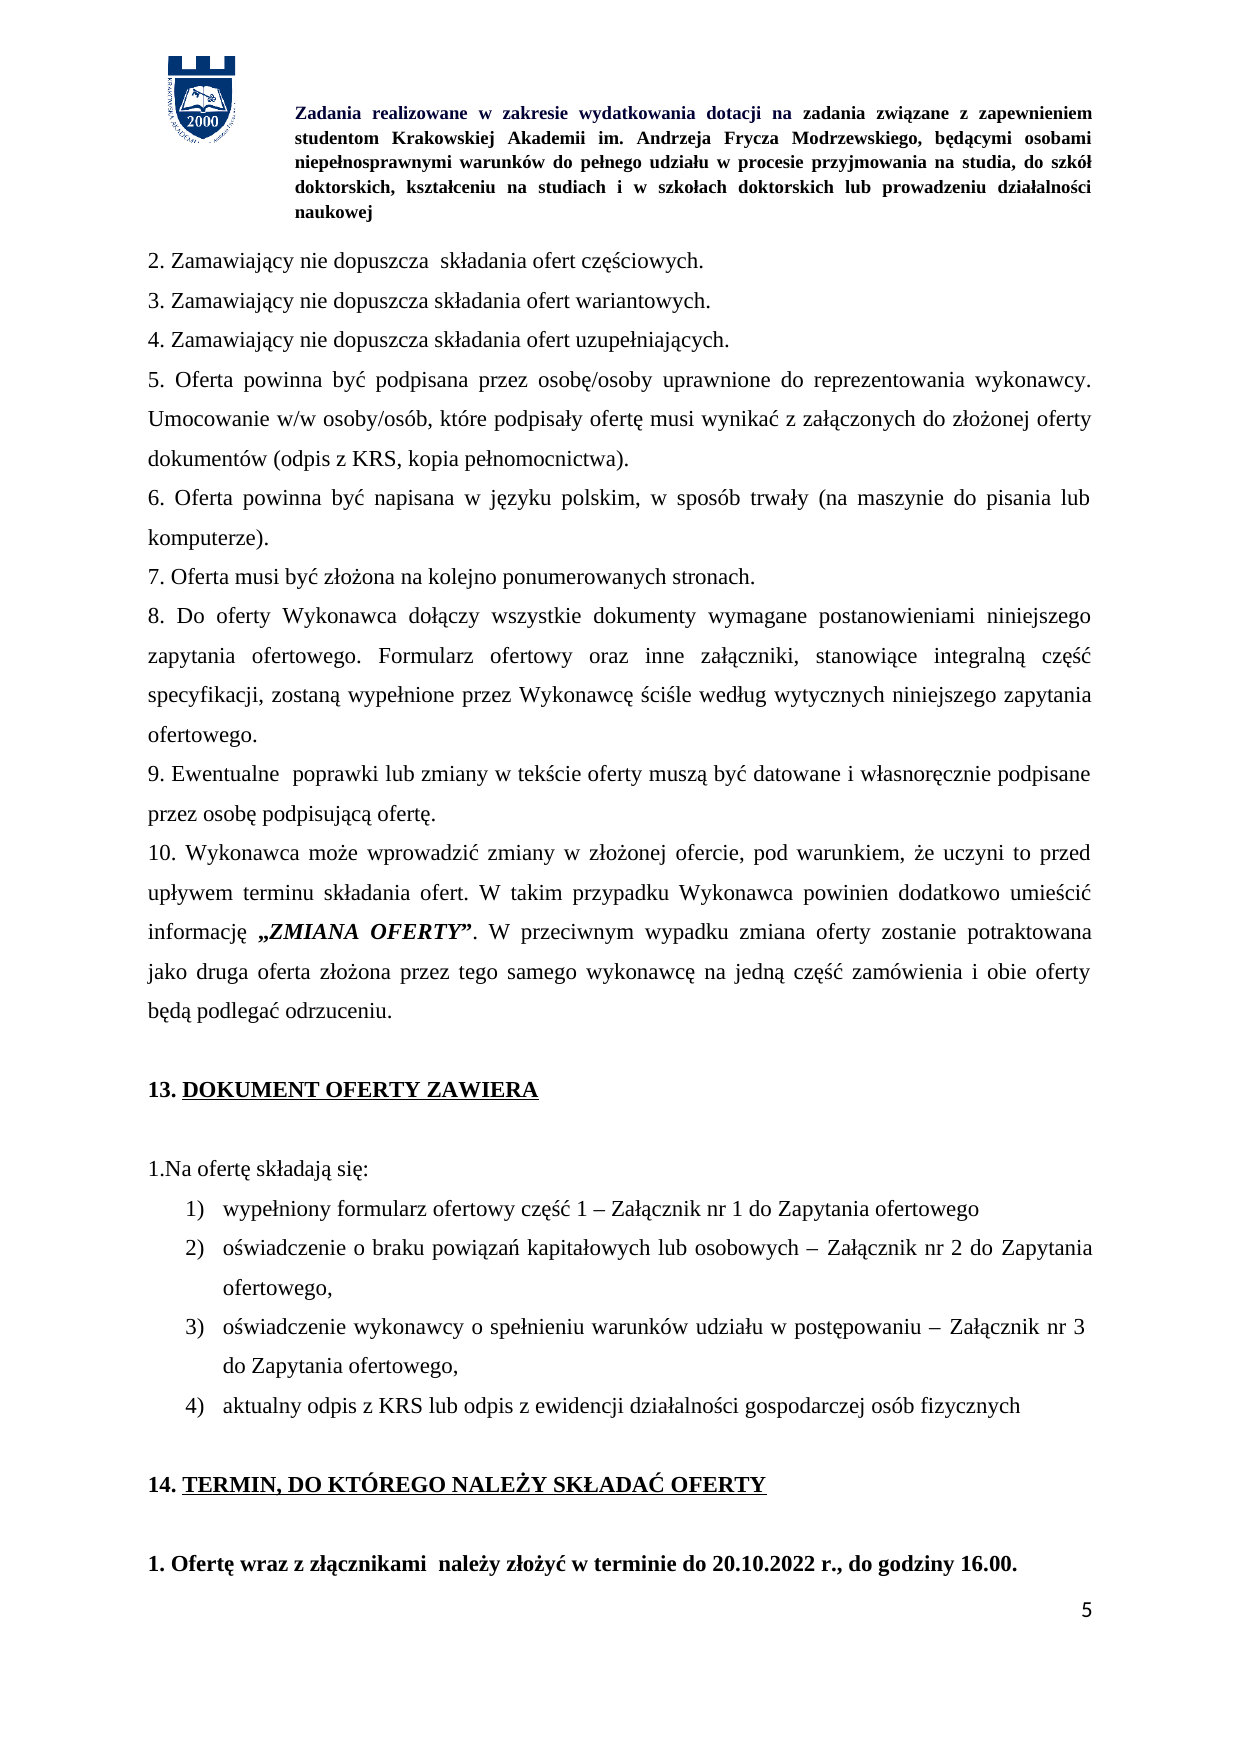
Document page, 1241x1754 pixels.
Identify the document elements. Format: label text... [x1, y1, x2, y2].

text 2. Zamawiający nie dopuszcza składania ofert częściowych. [148, 247, 1093, 273]
text 1. Ofertę wraz z złącznikami należy złożyć w terminie do 20.10.2022 r., do godziny 16.00. [148, 1550, 1093, 1576]
list oświadczenie wykonawcy o spełnieniu warunków udziału w postępowaniu – Załącznik nr 3 do Zapytania ofertowego, [185, 1313, 1093, 1379]
text 1.Na ofertę składają się: [148, 1155, 1093, 1182]
list wypełniony formularz ofertowy część 1 – Załącznik nr 1 do Zapytania ofertowego [185, 1195, 1093, 1221]
text 8. Do oferty Wykonawca dołączy wszystkie dokumenty wymagane postanowieniami niniejszego zapytania ofertowego. Formularz ofertowy oraz inne załączniki, stanowiące integralną część specyfikacji, zostaną wypełnione przez Wykonawcę ściśle według wytycznych niniejszego zapytania ofertowego. [148, 602, 1093, 747]
list aktualny odpis z KRS lub odpis z ewidencji działalności gospodarczej osób fizycznych [185, 1392, 1093, 1418]
text 5. Oferta powinna być podpisana przez osobę/osoby uprawnione do reprezentowania wykonawcy. Umocowanie w/w osoby/osób, które podpisały ofertę musi wynikać z załączonych do złożonej oferty dokumentów (odpis z KRS, kopia pełnomocnictwa). [148, 366, 1093, 471]
list oświadczenie o braku powiązań kapitałowych lub osobowych – Załącznik nr 2 do Zapytania ofertowego, [185, 1234, 1093, 1300]
text 4. Zamawiający nie dopuszcza składania ofert uzupełniających. [148, 326, 1093, 352]
text 14. TERMIN, DO KTÓREGO NALEŻY SKŁADAĆ OFERTY [148, 1471, 1093, 1497]
text 10. Wykonawca może wprowadzić zmiany w złożonej ofercie, pod warunkiem, że uczyni to przed upływem terminu składania ofert. W takim przypadku Wykonawca powinien dodatkowo umieścić informację „ZMIANA OFERTY”. W przeciwnym wypadku zmiana oferty zostanie potraktowana jako druga oferta złożona przez tego samego wykonawcę na jedną część zamówienia i obie oferty będą podlegać odrzuceniu. [148, 839, 1093, 1024]
text 13. DOKUMENT OFERTY ZAWIERA [148, 1076, 1093, 1103]
text 3. Zamawiający nie dopuszcza składania ofert wariantowych. [148, 287, 1093, 313]
picture [166, 56, 235, 141]
text 9. Ewentualne poprawki lub zmiany w tekście oferty muszą być datowane i własnoręcznie podpisane przez osobę podpisującą ofertę. [148, 760, 1093, 826]
text 7. Oferta musi być złożona na kolejno ponumerowanych stronach. [148, 563, 1093, 589]
text 6. Oferta powinna być napisana w języku polskim, w sposób trwały (na maszynie do pisania lub komputerze). [148, 484, 1093, 550]
